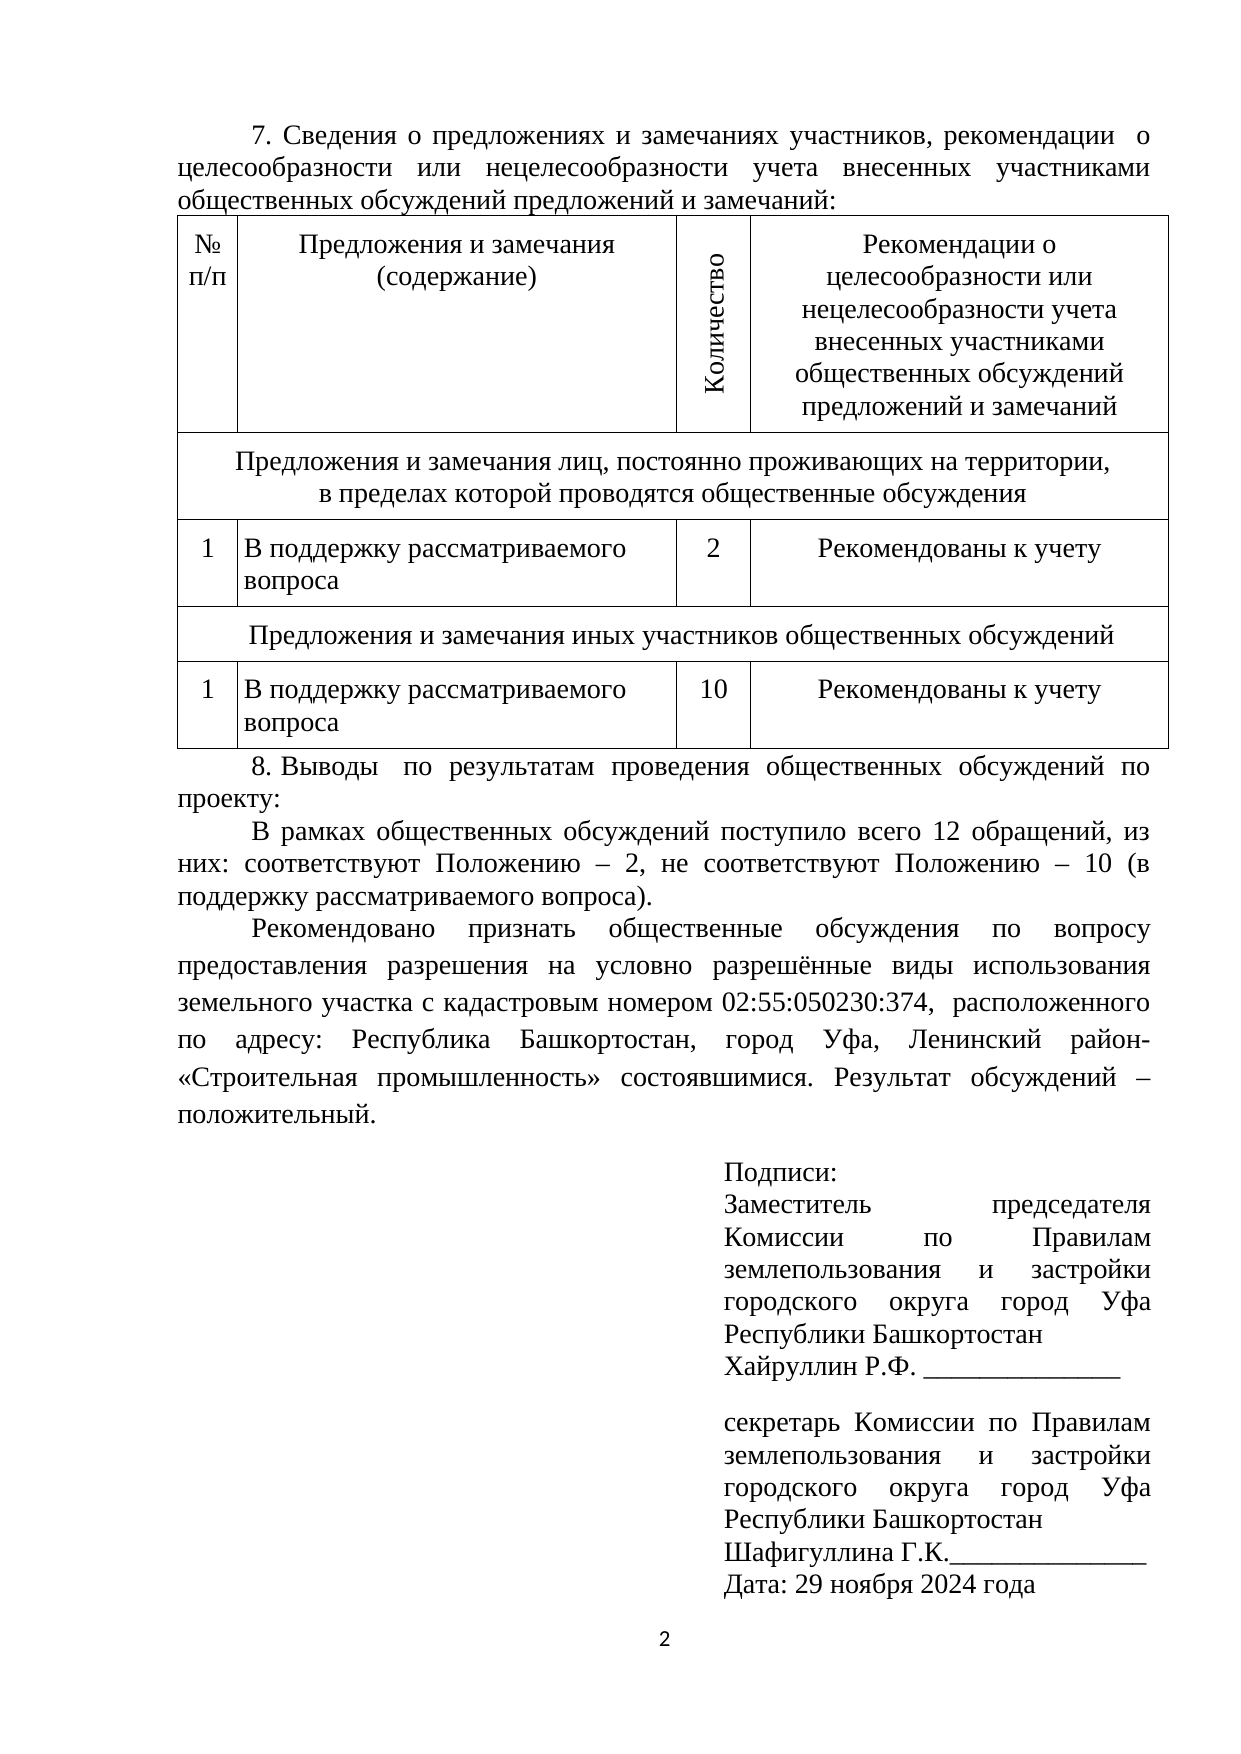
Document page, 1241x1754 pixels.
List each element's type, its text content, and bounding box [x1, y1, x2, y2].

table_cell 1 [178, 520, 237, 606]
table_cell Предложения и замечания иных участников общественных обсуждений [178, 607, 1168, 661]
table_header № п/п [178, 216, 237, 432]
table_cell Предложения и замечания лиц, постоянно проживающих на территории, в пределах которой проводятся общественные обсуждения [178, 433, 1168, 519]
table_cell Рекомендованы к учету [751, 662, 1168, 748]
table_header Рекомендации о целесообразности или нецелесообразности учета внесенных участниками общественных обсуждений предложений и замечаний [751, 216, 1168, 432]
table_cell 2 [677, 520, 750, 606]
text Заместитель председателя Комиссии по Правилам землепользования и застройки городского округа город Уфа Республики Башкортостан [723, 1187, 1152, 1349]
table_header Количество [677, 216, 750, 432]
table_cell 1 [178, 662, 237, 748]
table_cell В поддержку рассматриваемого вопроса [238, 520, 676, 606]
text Шафигуллина Г.К.______________ [723, 1535, 1152, 1567]
table_header Предложения и замечания (содержание) [238, 216, 676, 432]
table_cell 10 [677, 662, 750, 748]
text Рекомендовано признать общественные обсуждения по вопросу предоставления разрешения на условно разрешённые виды использования земельного участка с кадастровым номером 02:55:050230:374, расположенного по адресу: Республика Башкортостан, город Уфа, Ленинский район- «Строительная промышленность» состоявшимися. Результат обсуждений – положительный. [177, 911, 1152, 1129]
table_cell В поддержку рассматриваемого вопроса [238, 662, 676, 748]
text Дата: 29 ноября 2024 года [723, 1567, 1152, 1600]
text В рамках общественных обсуждений поступило всего 12 обращений, из них: соответствуют Положению – 2, не соответствуют Положению – 10 (в поддержку рассматриваемого вопроса). [177, 814, 1152, 911]
text секретарь Комиссии по Правилам землепользования и застройки городского округа город Уфа Республики Башкортостан [723, 1405, 1152, 1535]
text Подписи: [723, 1155, 1152, 1187]
text 7. Сведения о предложениях и замечаниях участников, рекомендации о целесообразности или нецелесообразности учета внесенных участниками общественных обсуждений предложений и замечаний: [177, 118, 1152, 215]
table_cell Рекомендованы к учету [751, 520, 1168, 606]
text 8. Выводы по результатам проведения общественных обсуждений по проекту: [177, 749, 1152, 814]
text Хайруллин Р.Ф. ______________ [723, 1349, 1152, 1382]
